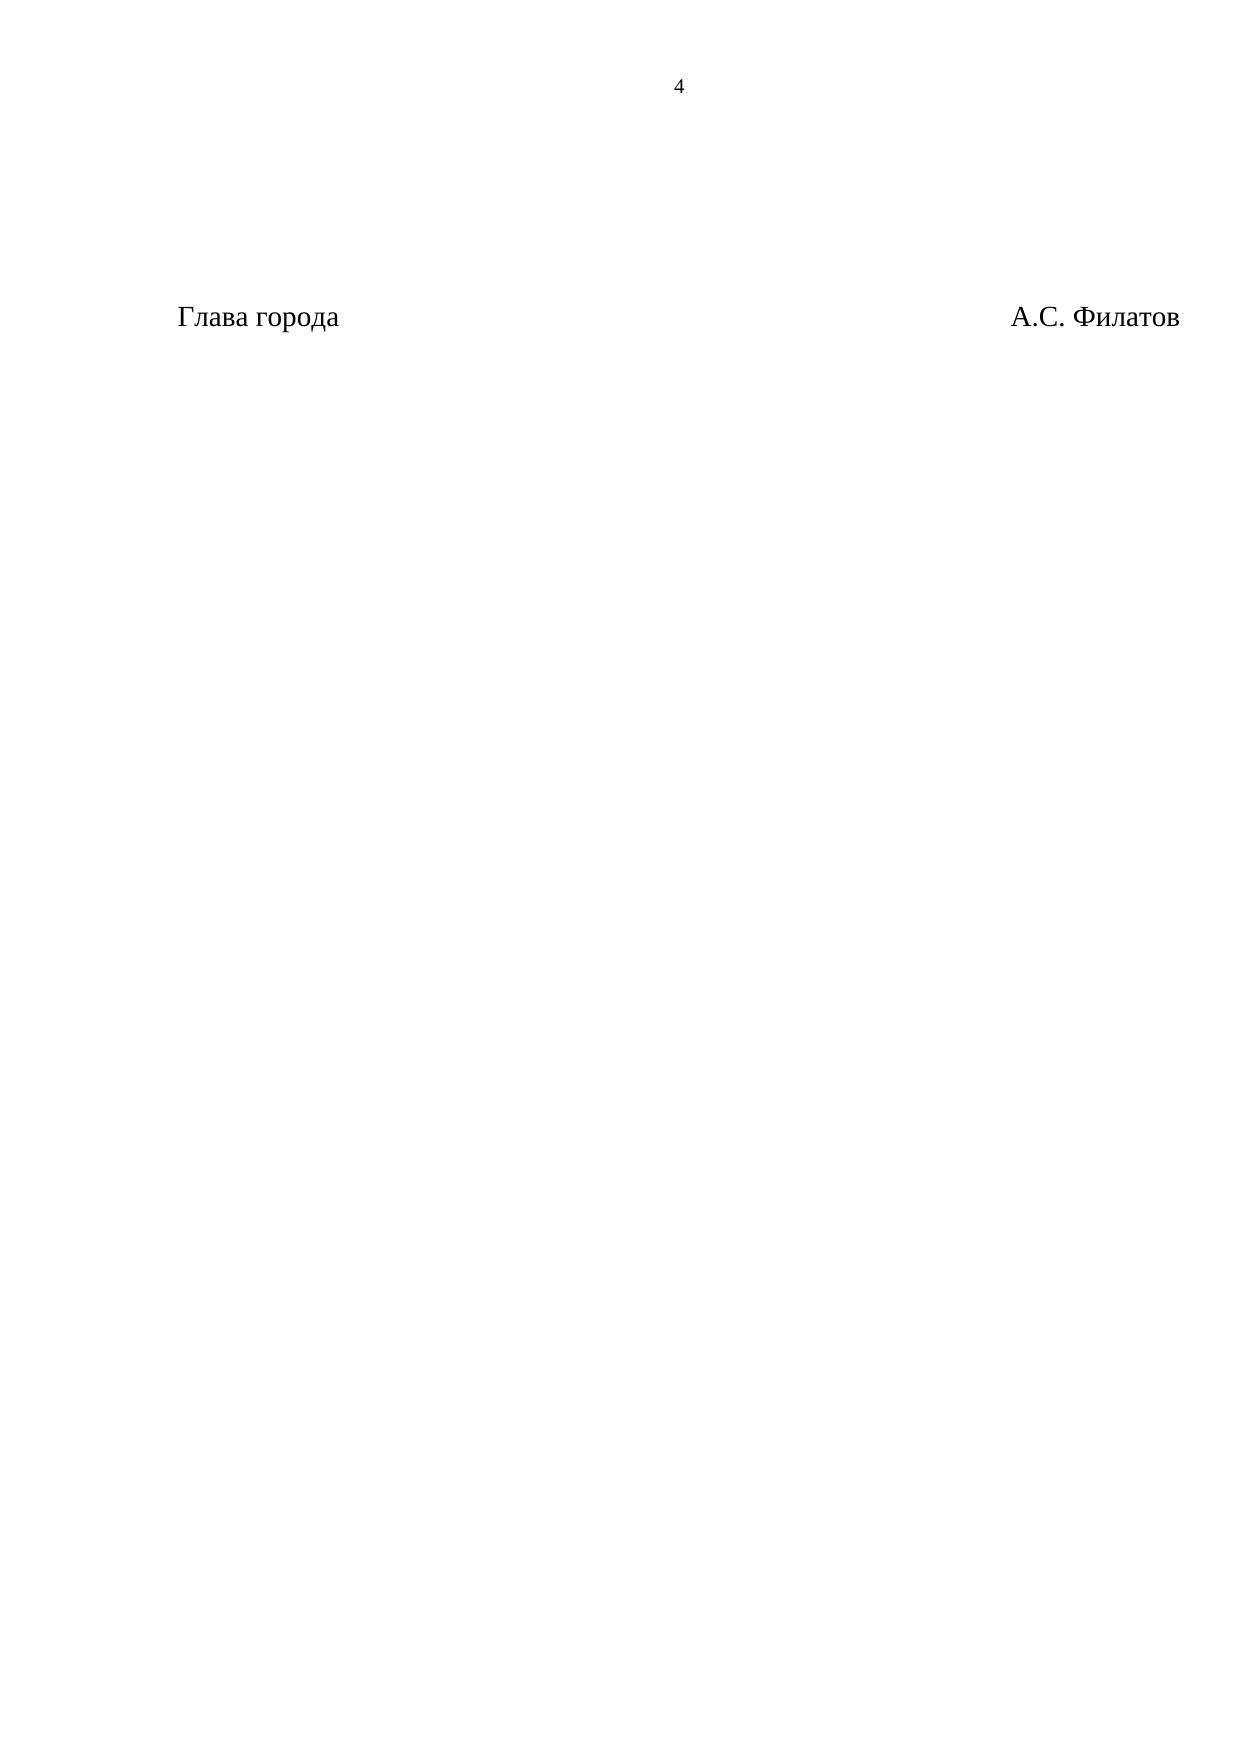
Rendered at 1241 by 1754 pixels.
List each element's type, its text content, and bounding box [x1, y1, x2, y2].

text Глава города А.С. Филатов [177, 299, 1181, 333]
